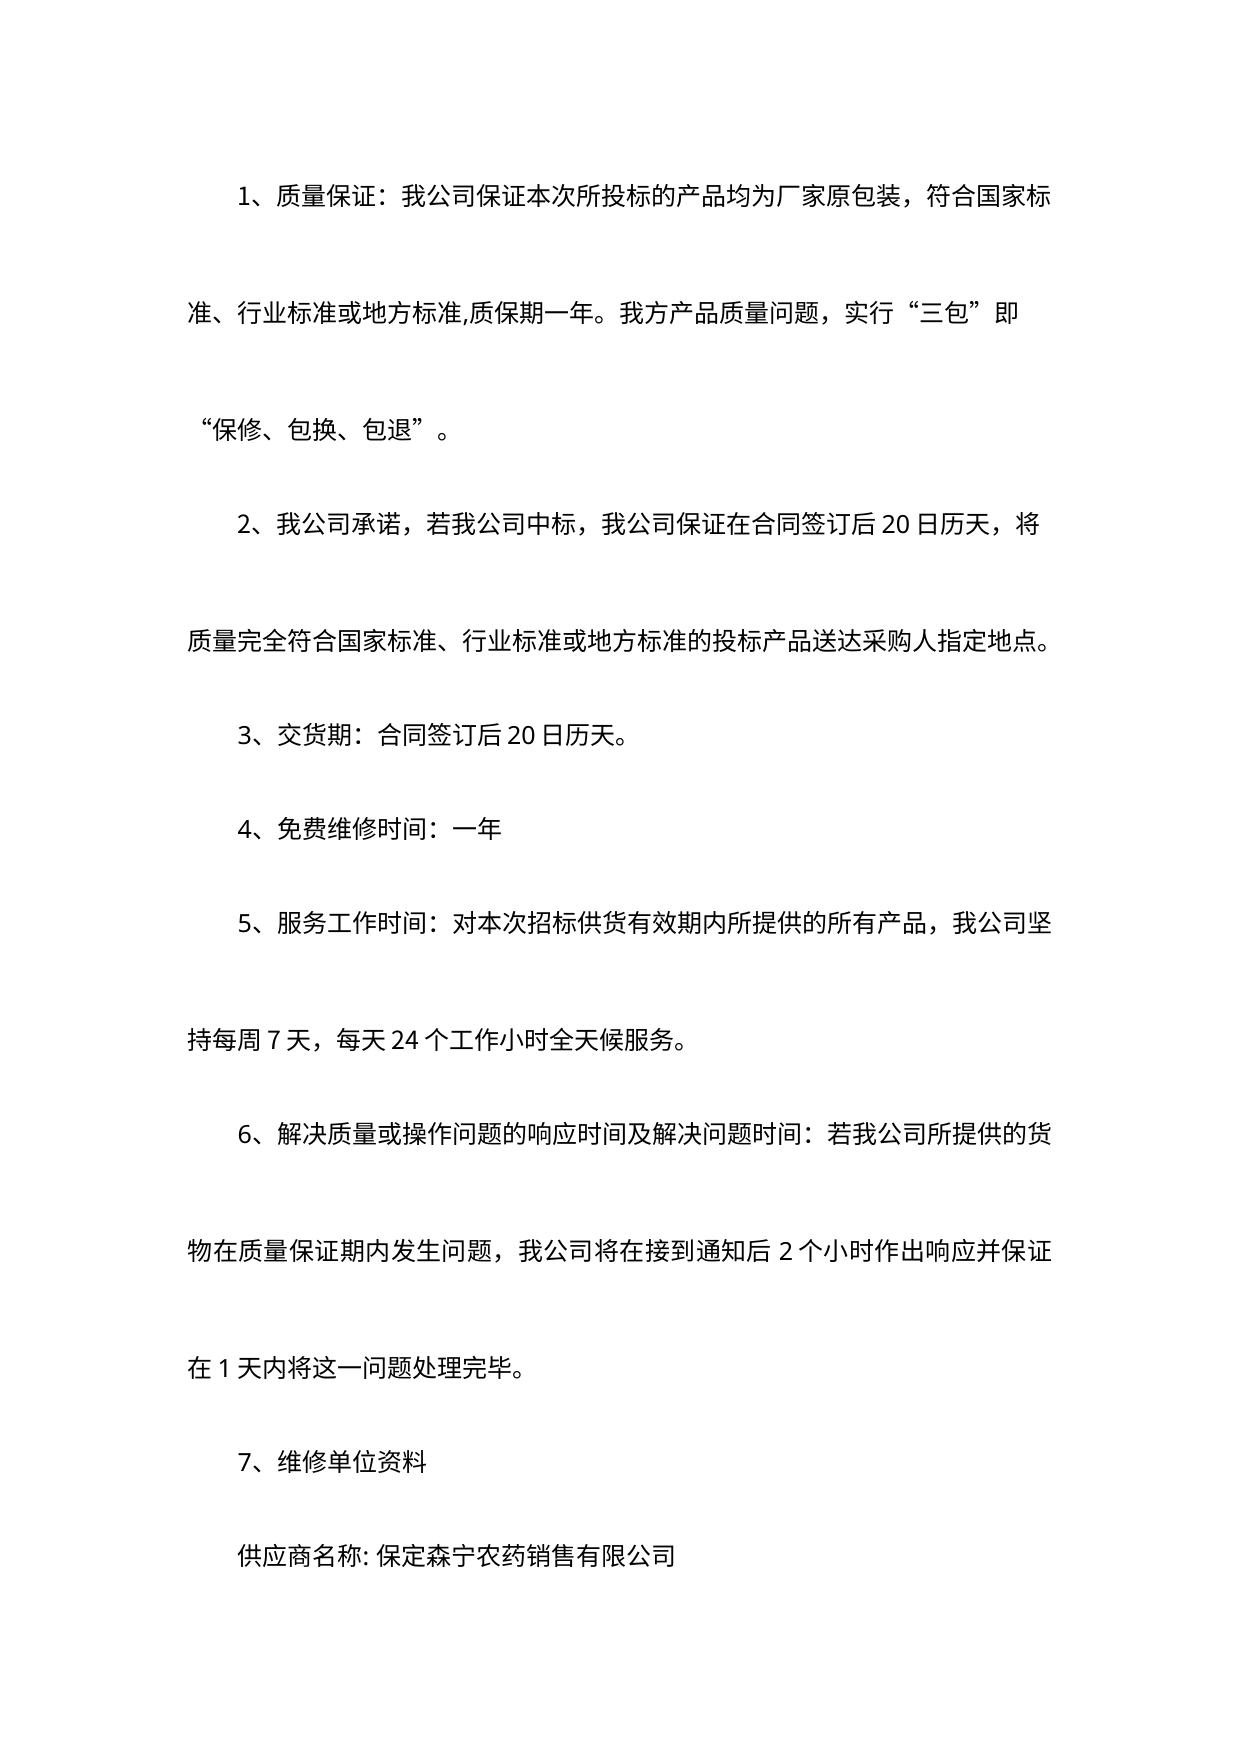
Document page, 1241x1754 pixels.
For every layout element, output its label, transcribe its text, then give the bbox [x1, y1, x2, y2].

text 7、维修单位资料 [187, 1428, 1053, 1493]
text 4、免费维修时间：一年 [187, 795, 1053, 860]
text 2、我公司承诺，若我公司中标，我公司保证在合同签订后20日历天，将质量完全符合国家标准、行业标准或地方标准的投标产品送达采购人指定地点。 [187, 490, 1053, 672]
text 3、交货期：合同签订后20日历天。 [187, 701, 1053, 766]
text 1、质量保证：我公司保证本次所投标的产品均为厂家原包装，符合国家标准、行业标准或地方标准,质保期一年。我方产品质量问题，实行“三包”即“保修、包换、包退”。 [187, 162, 1053, 461]
text 5、服务工作时间：对本次招标供货有效期内所提供的所有产品，我公司坚持每周7天，每天24个工作小时全天候服务。 [187, 889, 1053, 1071]
text 6、解决质量或操作问题的响应时间及解决问题时间：若我公司所提供的货物在质量保证期内发生问题，我公司将在接到通知后2个小时作出响应并保证在1天内将这一问题处理完毕。 [187, 1100, 1053, 1399]
text 供应商名称: 保定森宁农药销售有限公司 [187, 1522, 1053, 1587]
